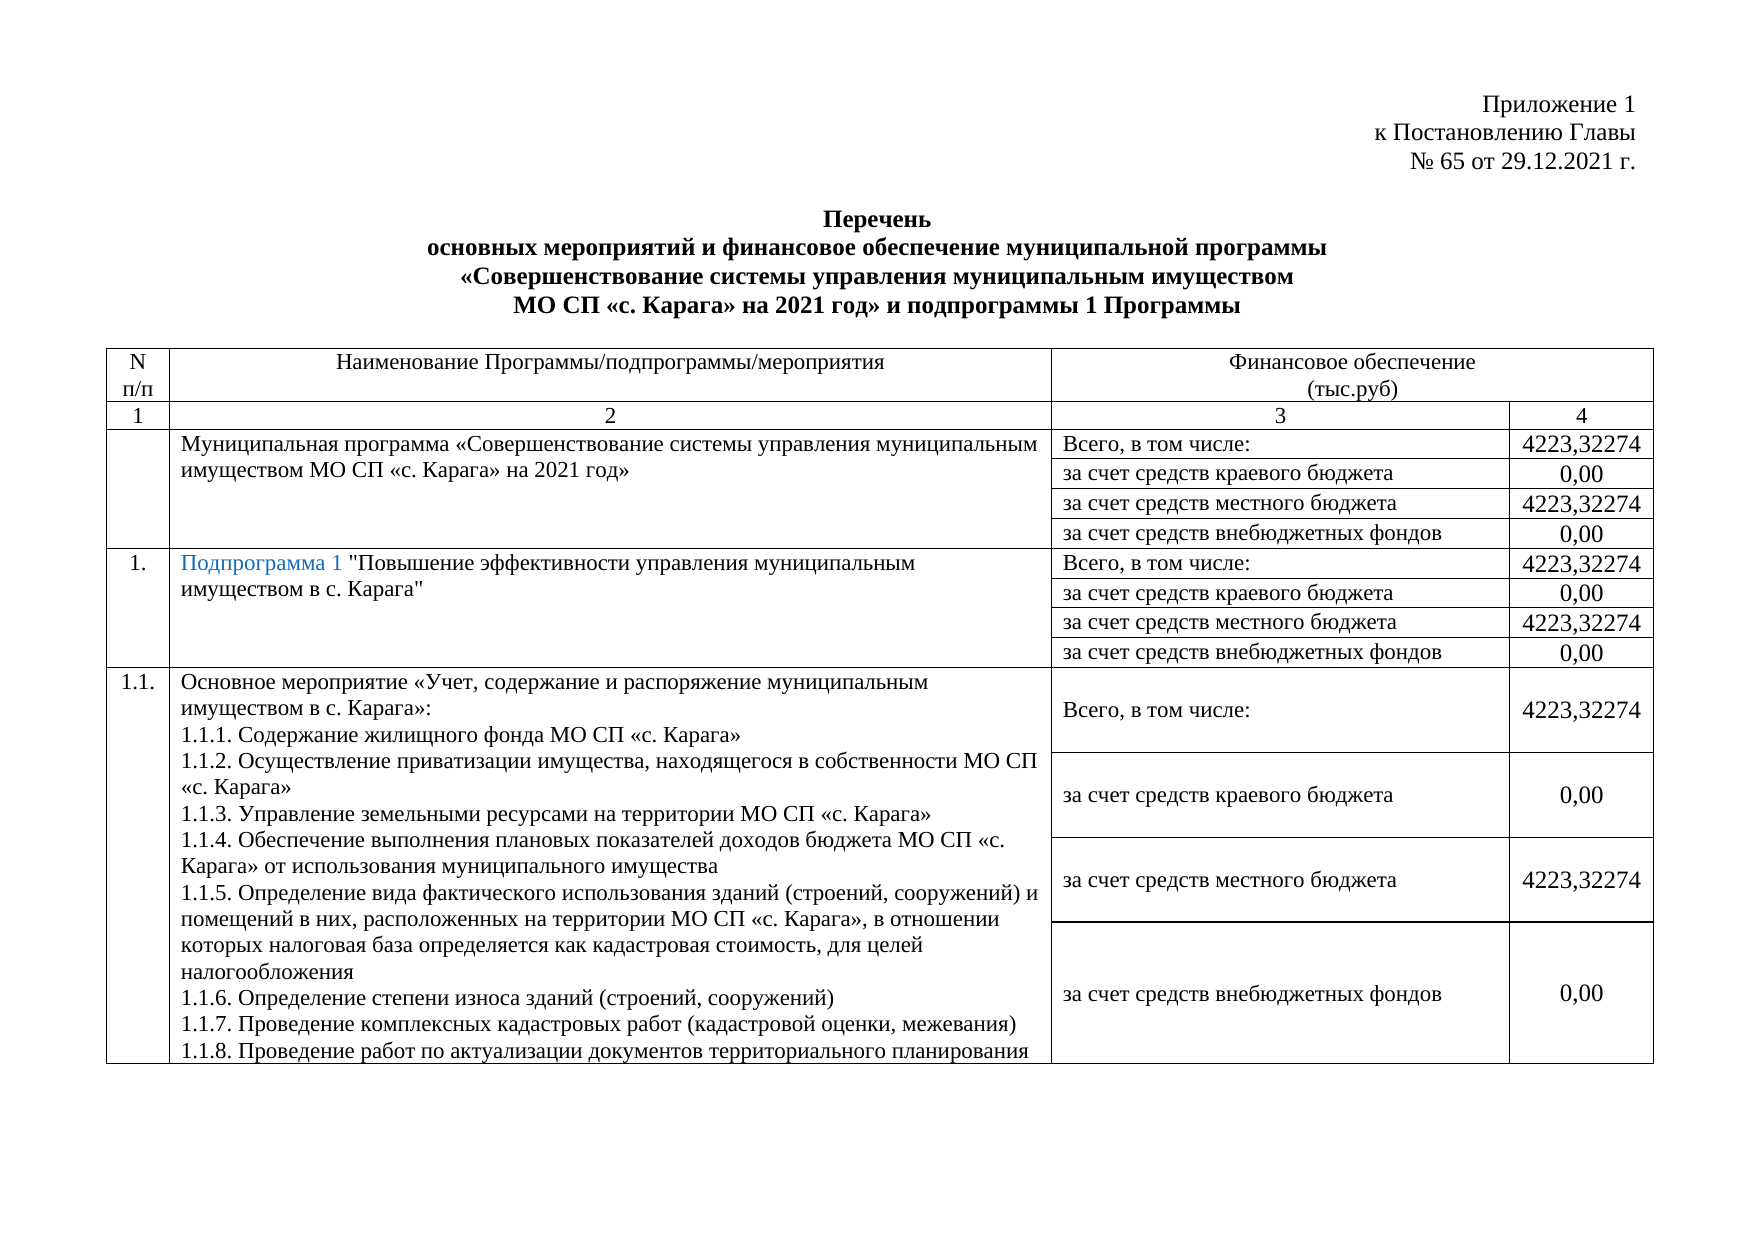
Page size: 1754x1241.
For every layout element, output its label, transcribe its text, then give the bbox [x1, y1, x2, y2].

table_cell 4223,32274 [1510, 838, 1653, 921]
table_cell за счет средств местного бюджета [1052, 489, 1509, 518]
table_cell за счет средств краевого бюджета [1052, 753, 1509, 837]
table_cell 0,00 [1510, 638, 1653, 667]
table_cell 0,00 [1510, 459, 1653, 488]
table_cell за счет средств внебюджетных фондов [1052, 923, 1509, 1063]
text «Совершенствование системы управления муниципальным имуществом [118, 261, 1636, 290]
table_cell 3 [1052, 402, 1509, 428]
table_cell [107, 430, 169, 548]
table_cell 4223,32274 [1510, 430, 1653, 458]
table_cell 4 [1510, 402, 1653, 428]
table_header Финансовое обеспечение (тыс.руб) [1052, 349, 1653, 401]
text Перечень [118, 204, 1636, 232]
table_cell за счет средств местного бюджета [1052, 608, 1509, 637]
table_cell Всего, в том числе: [1052, 549, 1509, 577]
table_cell 1. [107, 549, 169, 667]
table_cell Основное мероприятие «Учет, содержание и распоряжение муниципальным имуществом в с. Карага»: 1.1.1. Содержание жилищного фонда МО СП «с. Карага» 1.1.2. Осуществление приватизации имущества, находящегося в собственности МО СП «с. Карага» 1.1.3. Управление земельными ресурсами на территории МО СП «с. Карага» 1.1.4. Обеспечение выполнения плановых показателей доходов бюджета МО СП «с. Карага» от использования муниципального имущества 1.1.5. Определение вида фактического использования зданий (строений, сооружений) и помещений в них, расположенных на территории МО СП «с. Карага», в отношении которых налоговая база определяется как кадастровая стоимость, для целей налогообложения 1.1.6. Определение степени износа зданий (строений, сооружений) 1.1.7. Проведение комплексных кадастровых работ (кадастровой оценки, межевания) 1.1.8. Проведение работ по актуализации документов территориального планирования [170, 668, 1051, 1063]
table_cell за счет средств местного бюджета [1052, 838, 1509, 921]
text № 65 от 29.12.2021 г. [118, 146, 1636, 175]
table_cell 0,00 [1510, 519, 1653, 548]
text МО СП «с. Карага» на 2021 год» и подпрограммы 1 Программы [118, 290, 1636, 319]
table_cell 2 [170, 402, 1051, 428]
table_cell 1.1. [107, 668, 169, 1063]
table_header N п/п [107, 349, 169, 401]
table_cell за счет средств внебюджетных фондов [1052, 638, 1509, 667]
table_cell за счет средств внебюджетных фондов [1052, 519, 1509, 548]
table_cell за счет средств краевого бюджета [1052, 459, 1509, 488]
table_cell 0,00 [1510, 923, 1653, 1063]
table_cell Муниципальная программа «Совершенствование системы управления муниципальным имуществом МО СП «с. Карага» на 2021 год» [170, 430, 1051, 548]
table_cell 4223,32274 [1510, 549, 1653, 577]
text основных мероприятий и финансовое обеспечение муниципальной программы [118, 232, 1636, 261]
table_cell 0,00 [1510, 579, 1653, 607]
table_cell 1 [107, 402, 169, 428]
table_header Наименование Программы/подпрограммы/мероприятия [170, 349, 1051, 401]
table_cell за счет средств краевого бюджета [1052, 579, 1509, 607]
text к Постановлению Главы [118, 117, 1636, 146]
table_cell 4223,32274 [1510, 668, 1653, 752]
text Приложение 1 [118, 89, 1636, 117]
table_cell Всего, в том числе: [1052, 668, 1509, 752]
table_cell Всего, в том числе: [1052, 430, 1509, 458]
table_cell 4223,32274 [1510, 608, 1653, 637]
table_cell 4223,32274 [1510, 489, 1653, 518]
table_cell Подпрограмма 1 "Повышение эффективности управления муниципальным имуществом в с. Карага" [170, 549, 1051, 667]
table_cell 0,00 [1510, 753, 1653, 837]
